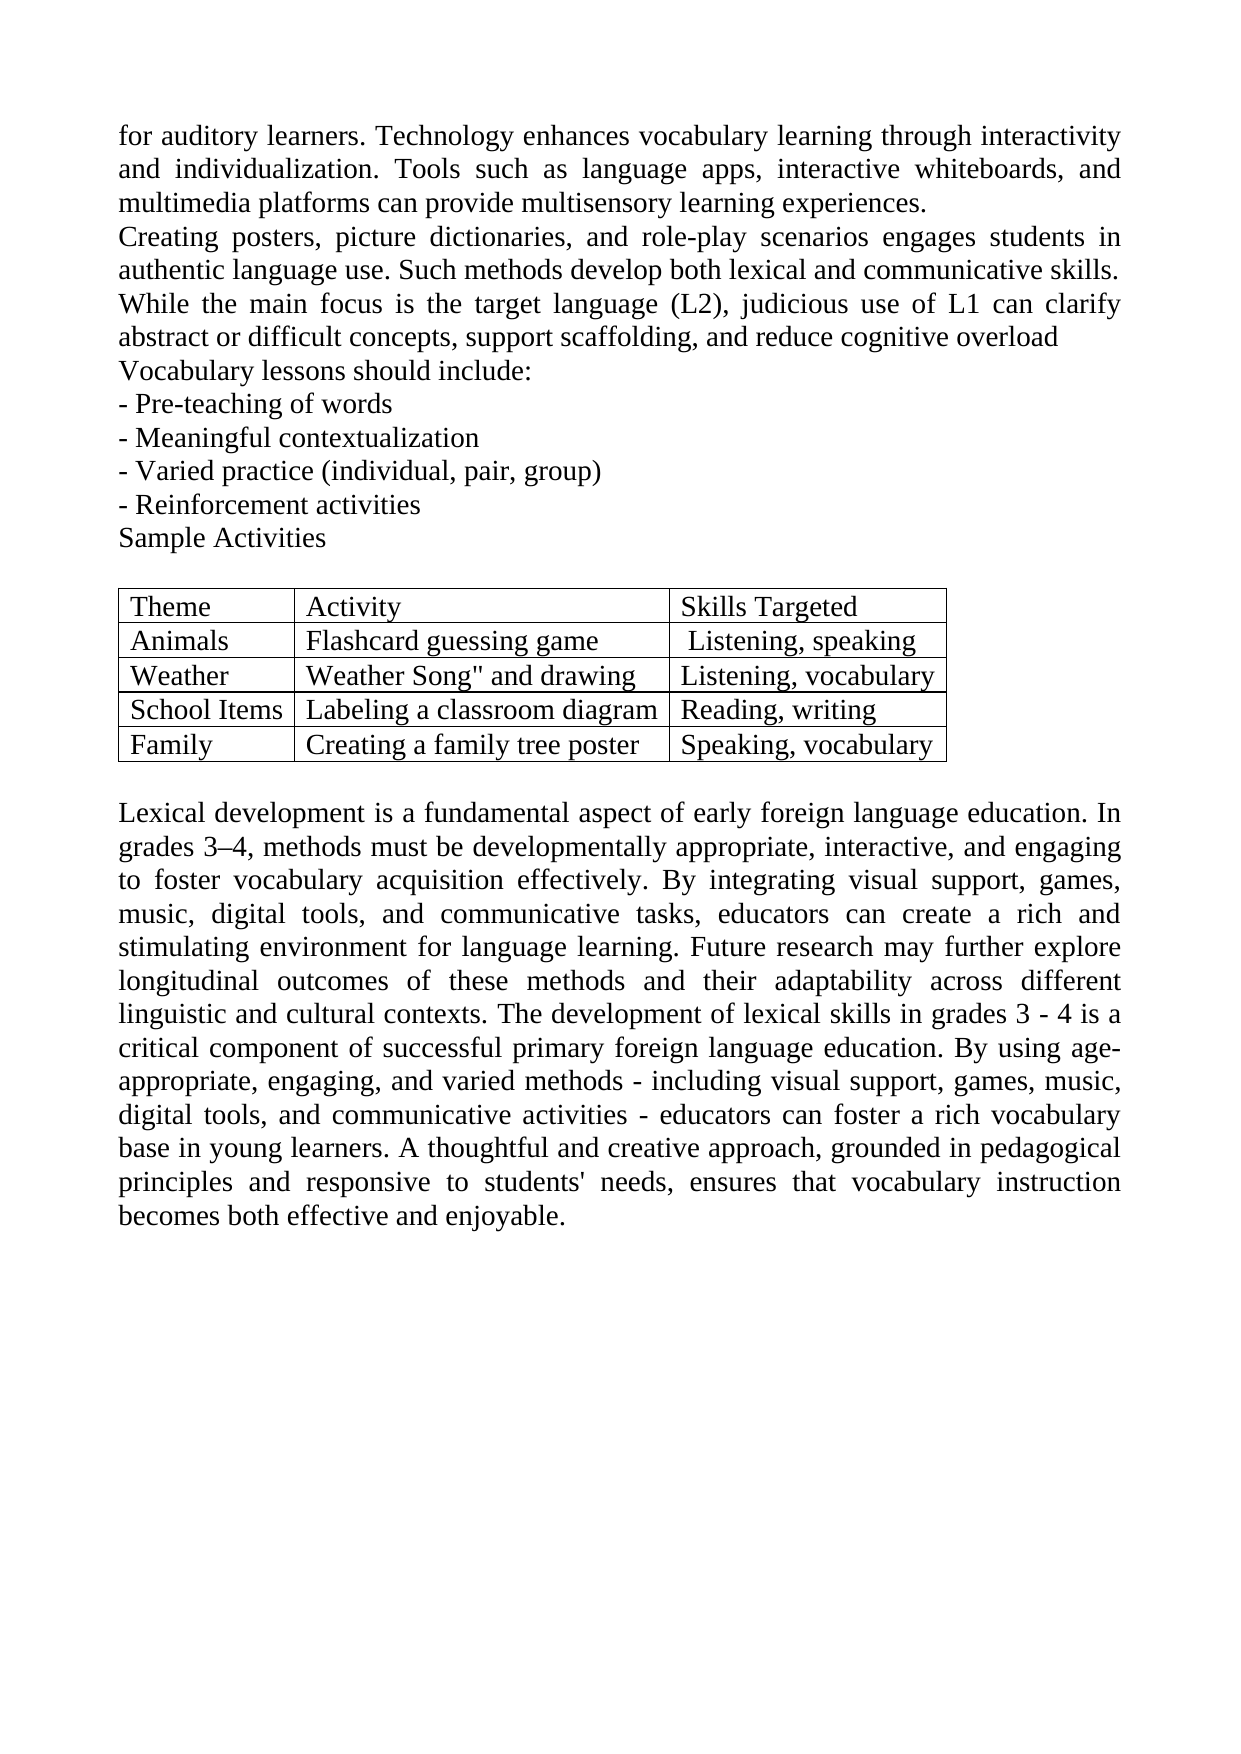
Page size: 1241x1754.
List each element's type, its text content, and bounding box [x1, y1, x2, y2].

table_cell Reading, writing [670, 693, 946, 726]
text Creating posters, picture dictionaries, and role-play scenarios engages students in authentic language use. Such methods develop both lexical and communicative skills. [118, 219, 1122, 286]
text Sample Activities [118, 521, 1122, 554]
table_header Skills Targeted [670, 589, 946, 622]
table_cell Flashcard guessing game [295, 623, 669, 657]
text Lexical development is a fundamental aspect of early foreign language education. In grades 3–4, methods must be developmentally appropriate, interactive, and engaging to foster vocabulary acquisition effectively. By integrating visual support, games, music, digital tools, and communicative tasks, educators can create a rich and stimulating environment for language learning. Future research may further explore longitudinal outcomes of these methods and their adaptability across different linguistic and cultural contexts. The development of lexical skills in grades 3 - 4 is a critical component of successful primary foreign language education. By using age-appropriate, engaging, and varied methods - including visual support, games, music, digital tools, and communicative activities - educators can foster a rich vocabulary base in young learners. A thoughtful and creative approach, grounded in pedagogical principles and responsive to students' needs, ensures that vocabulary instruction becomes both effective and enjoyable. [118, 795, 1122, 1231]
text While the main focus is the target language (L2), judicious use of L1 can clarify abstract or difficult concepts, support scaffolding, and reduce cognitive overload [118, 286, 1122, 353]
table_cell Labeling a classroom diagram [295, 693, 669, 726]
text - Meaningful contextualization [118, 420, 1122, 453]
table_header Activity [295, 589, 669, 622]
table_header Theme [119, 589, 294, 622]
text - Varied practice (individual, pair, group) [118, 453, 1122, 487]
table_cell Family [119, 727, 294, 761]
table_cell School Items [119, 693, 294, 726]
table_cell Speaking, vocabulary [670, 727, 946, 761]
table_cell Animals [119, 623, 294, 657]
table_cell Listening, vocabulary [670, 658, 946, 691]
text - Reinforcement activities [118, 487, 1122, 521]
table_cell Listening, speaking [670, 623, 946, 657]
text - Pre-teaching of words [118, 386, 1122, 420]
table_cell Weather [119, 658, 294, 691]
text Vocabulary lessons should include: [118, 353, 1122, 386]
table_cell Creating a family tree poster [295, 727, 669, 761]
table_cell Weather Song" and drawing [295, 658, 669, 691]
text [118, 118, 1122, 219]
